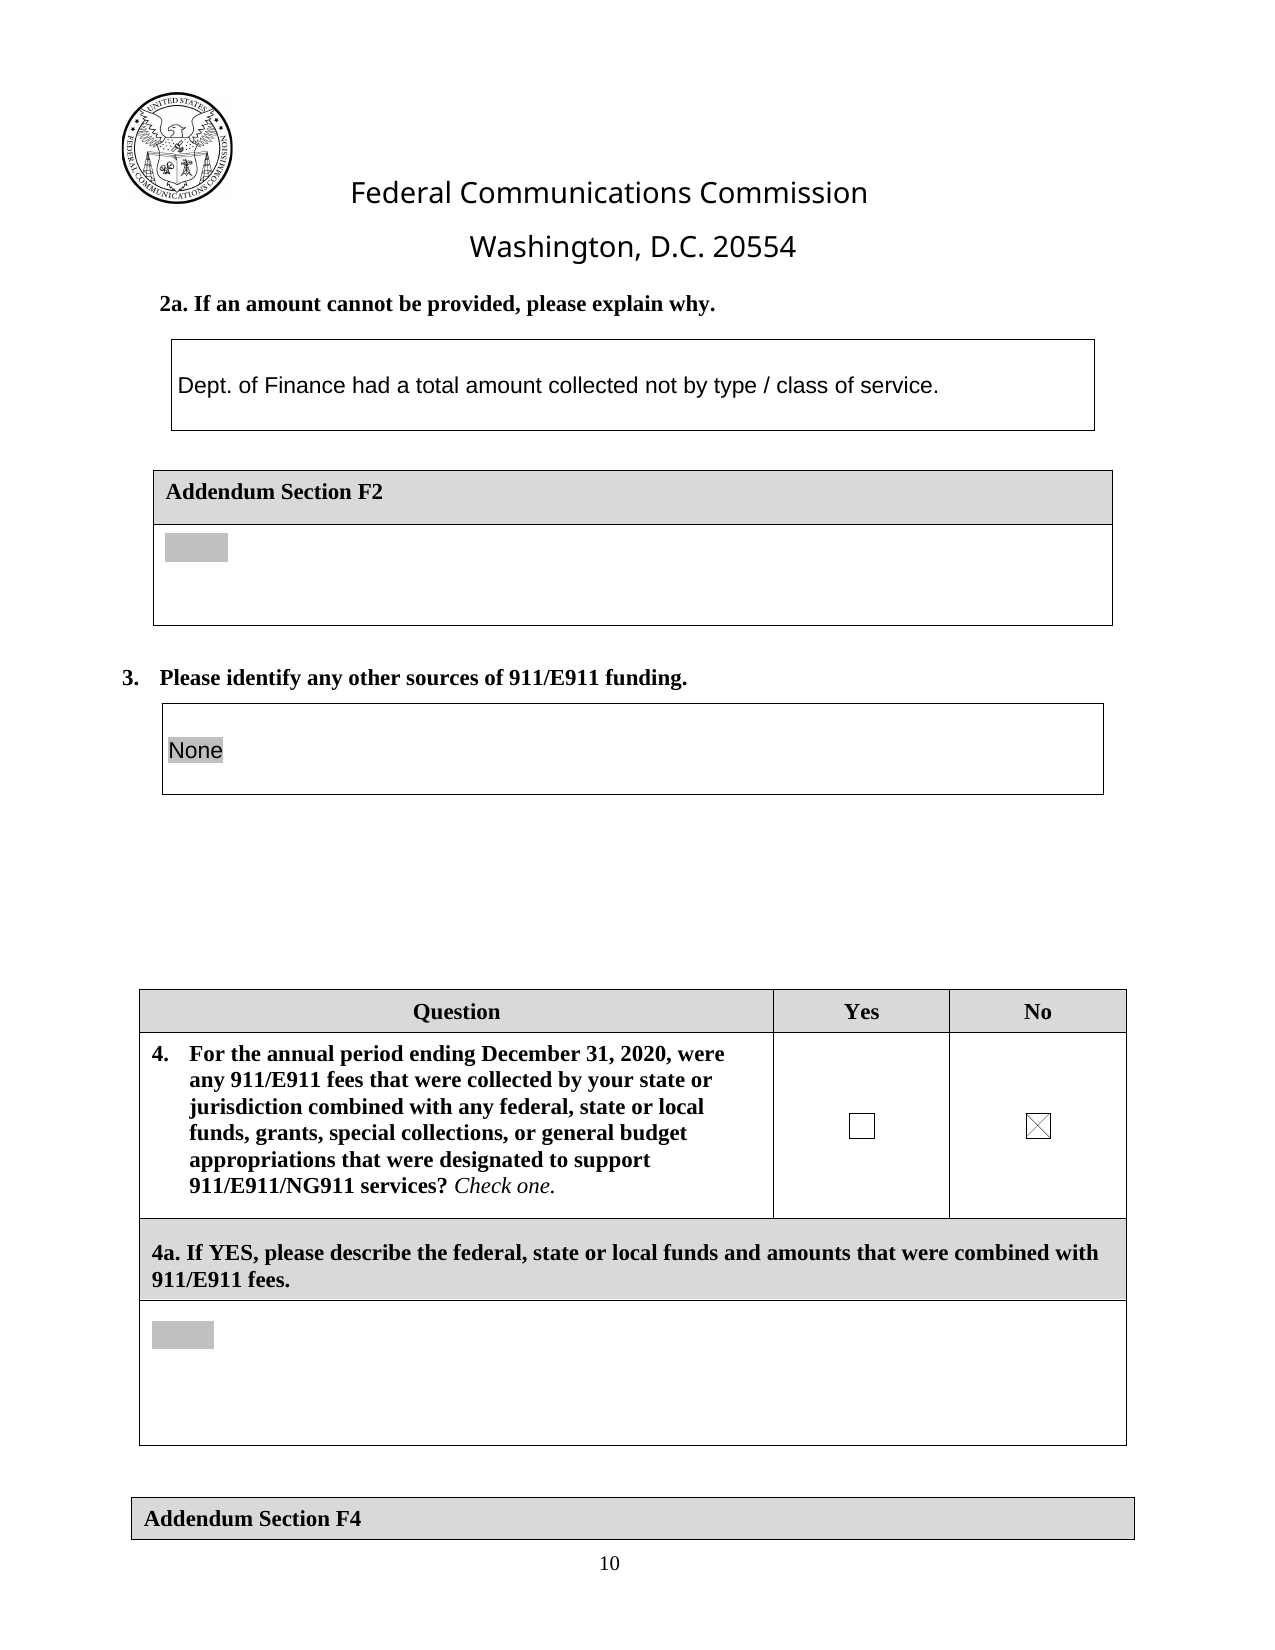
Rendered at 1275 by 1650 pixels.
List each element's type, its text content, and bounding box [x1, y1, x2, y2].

picture [121, 92, 233, 204]
table_cell [774, 1033, 949, 1218]
table_cell [154, 525, 1112, 624]
table_cell For the annual period ending December 31, 2020, were any 911/E911 fees that were collected by your state or jurisdiction combined with any federal, state or local funds, grants, special collections, or general budget appropriations that were designated to support 911/E911/NG911 services? Check one. [140, 1033, 773, 1218]
table_cell [140, 1301, 1126, 1445]
table_header Addendum Section F2 [154, 471, 1112, 524]
table_header None [163, 704, 1103, 794]
list Please identify any other sources of 911/E911 funding. [122, 664, 1144, 691]
table_header Addendum Section F4 [132, 1498, 1134, 1539]
table_header Dept. of Finance had a total amount collected not by type / class of service. [172, 340, 1094, 429]
table_header Question [140, 990, 773, 1032]
text 2a. If an amount cannot be provided, please explain why. [159, 290, 1144, 316]
table_cell 4a. If YES, please describe the federal, state or local funds and amounts that were combined with 911/E911 fees. [140, 1219, 1126, 1299]
table_header No [950, 990, 1126, 1032]
table_cell [950, 1033, 1126, 1218]
table_header Yes [774, 990, 949, 1032]
